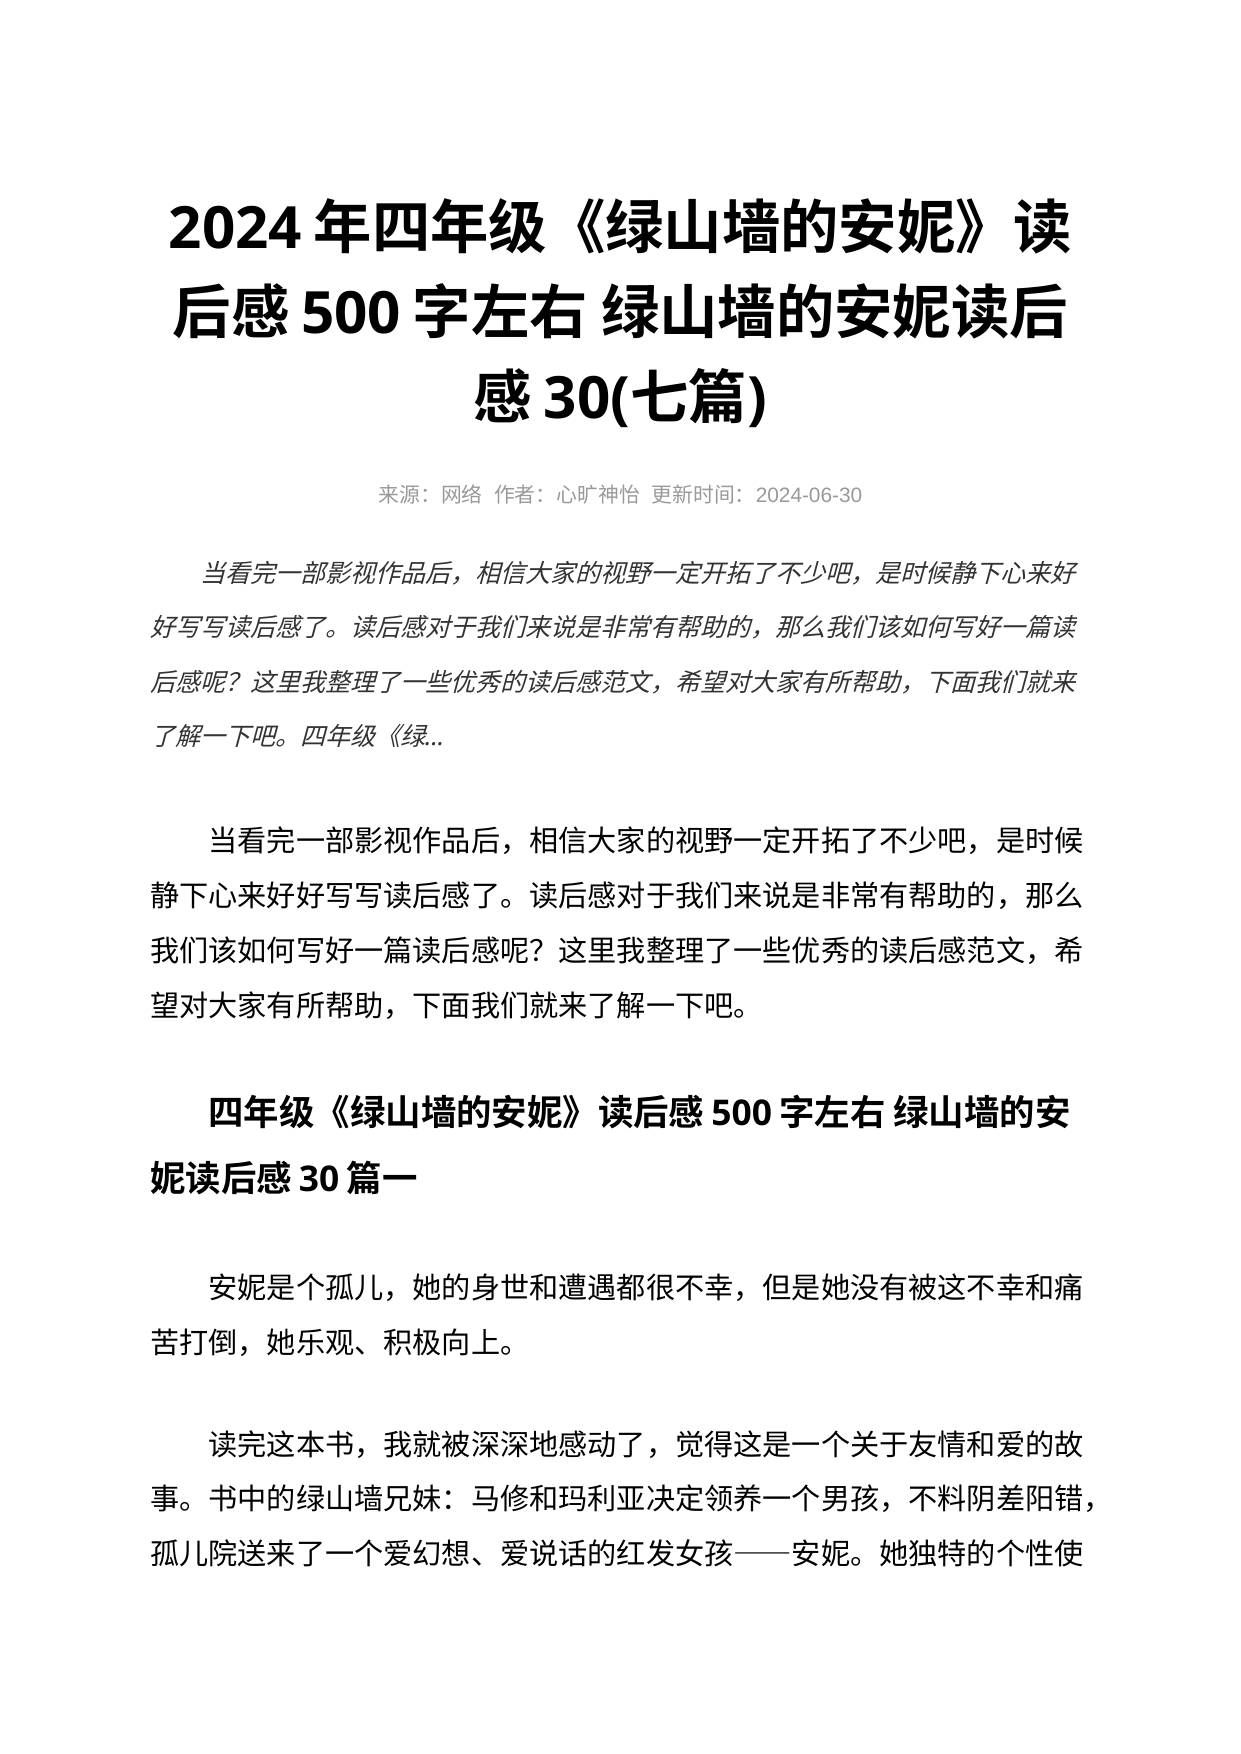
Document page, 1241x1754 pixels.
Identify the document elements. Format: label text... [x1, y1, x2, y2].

text 当看完一部影视作品后，相信大家的视野一定开拓了不少吧，是时候静下心来好好写写读后感了。读后感对于我们来说是非常有帮助的，那么我们该如何写好一篇读后感呢？这里我整理了一些优秀的读后感范文，希望对大家有所帮助，下面我们就来了解一下吧。四年级《绿... [150, 553, 1090, 753]
text 安妮是个孤儿，她的身世和遭遇都很不幸，但是她没有被这不幸和痛苦打倒，她乐观、积极向上。 [150, 1264, 1090, 1362]
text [150, 1421, 1090, 1573]
text 来源：网络 作者：心旷神怡 更新时间：2024-06-30 [150, 482, 1090, 506]
subtitle 2024年四年级《绿山墙的安妮》读后感500字左右 绿山墙的安妮读后感30(七篇) [150, 181, 1090, 436]
text 四年级《绿山墙的安妮》读后感500字左右 绿山墙的安妮读后感30篇一 [150, 1084, 1090, 1202]
text 当看完一部影视作品后，相信大家的视野一定开拓了不少吧，是时候静下心来好好写写读后感了。读后感对于我们来说是非常有帮助的，那么我们该如何写好一篇读后感呢？这里我整理了一些优秀的读后感范文，希望对大家有所帮助，下面我们就来了解一下吧。 [150, 818, 1090, 1025]
